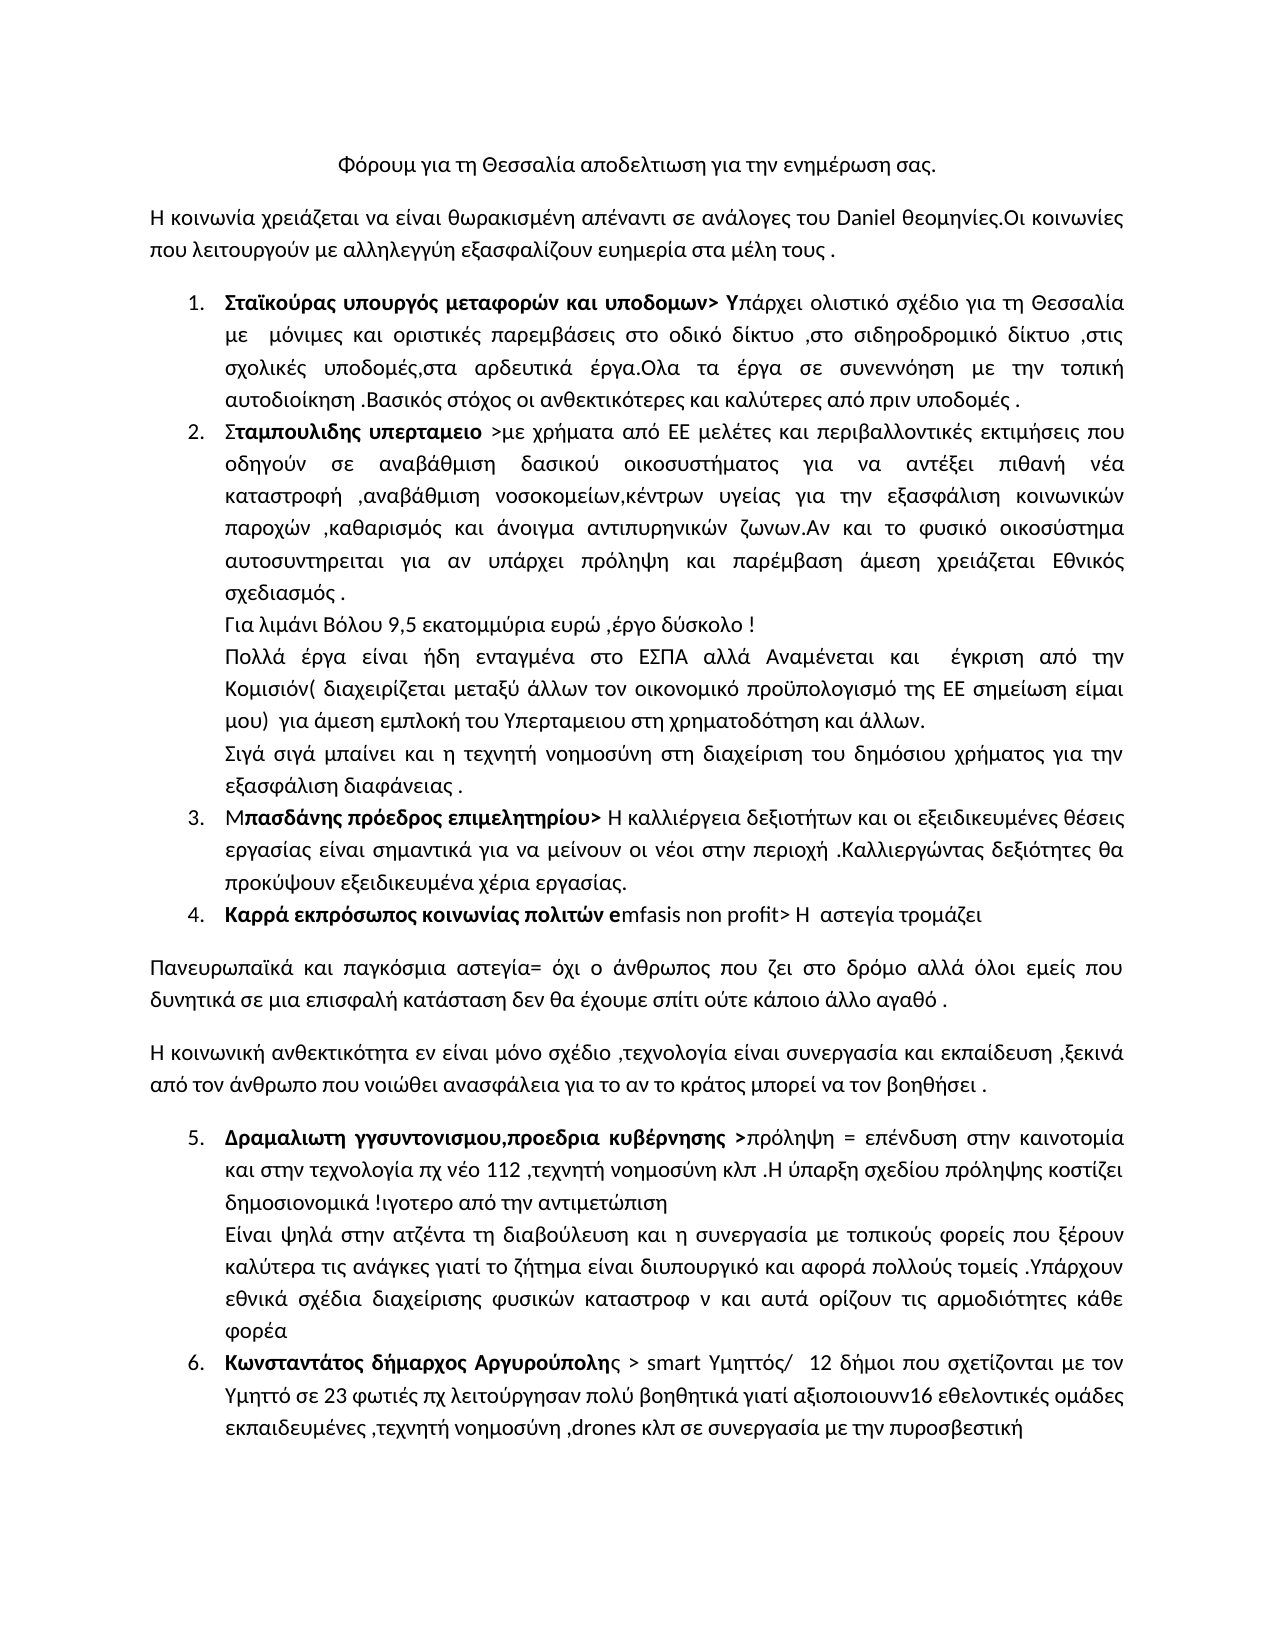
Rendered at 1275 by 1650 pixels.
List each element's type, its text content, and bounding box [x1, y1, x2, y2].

list Κωνσταντάτος δήμαρχος Αργυρούπολης > smart Υμηττός/ 12 δήμοι που σχετίζονται με τον Υμηττό σε 23 φωτιές πχ λειτούργησαν πολύ βοηθητικά γιατί αξιοποιουνν16 εθελοντικές ομάδες εκπαιδευμένες ,τεχνητή νοημοσύνη ,drones κλπ σε συνεργασία με την πυροσβεστική [187, 1348, 1125, 1441]
list Για λιμάνι Βόλου 9,5 εκατομμύρια ευρώ ,έργο δύσκολο ! [225, 610, 1125, 638]
list Σταμπουλιδης υπερταμειο >με χρήματα από ΕΕ μελέτες και περιβαλλοντικές εκτιμήσεις που οδηγούν σε αναβάθμιση δασικού οικοσυστήματος για να αντέξει πιθανή νέα καταστροφή ,αναβάθμιση νοσοκομείων,κέντρων υγείας για την εξασφάλιση κοινωνικών παροχών ,καθαρισμός και άνοιγμα αντιπυρηνικών ζωνων.Αν και το φυσικό οικοσύστημα αυτοσυντηρειται για αν υπάρχει πρόληψη και παρέμβαση άμεση χρειάζεται Εθνικός σχεδιασμός . [187, 417, 1125, 606]
list Η κοινωνία χρειάζεται να είναι θωρακισμένη απέναντι σε ανάλογες του Daniel θεομηνίες.Οι κοινωνίες που λειτουργούν με αλληλεγγύη εξασφαλίζουν ευημερία στα μέλη τους . [150, 203, 1125, 263]
list Καρρά εκπρόσωπος κοινωνίας πολιτών emfasis non profit> Η αστεγία τρομάζει [187, 900, 1125, 928]
list Σιγά σιγά μπαίνει και η τεχνητή νοημοσύνη στη διαχείριση του δημόσιου χρήματος για την εξασφάλιση διαφάνειας . [225, 739, 1125, 799]
list Μπασδάνης πρόεδρος επιμελητηρίου> Η καλλιέργεια δεξιοτήτων και οι εξειδικευμένες θέσεις εργασίας είναι σημαντικά για να μείνουν οι νέοι στην περιοχή .Καλλιεργώντας δεξιότητες θα προκύψουν εξειδικευμένα χέρια εργασίας. [187, 803, 1125, 896]
list Είναι ψηλά στην ατζέντα τη διαβούλευση και η συνεργασία με τοπικούς φορείς που ξέρουν καλύτερα τις ανάγκες γιατί το ζήτημα είναι διυπουργικό και αφορά πολλούς τομείς .Υπάρχουν εθνικά σχέδια διαχείρισης φυσικών καταστροφ ν και αυτά ορίζουν τις αρμοδιότητες κάθε φορέα [225, 1220, 1125, 1344]
list Η κοινωνική ανθεκτικότητα εν είναι μόνο σχέδιο ,τεχνολογία είναι συνεργασία και εκπαίδευση ,ξεκινά από τον άνθρωπο που νοιώθει ανασφάλεια για το αν το κράτος μπορεί να τον βοηθήσει . [150, 1038, 1125, 1098]
list Σταϊκούρας υπουργός μεταφορών και υποδομων> Υπάρχει ολιστικό σχέδιο για τη Θεσσαλία με μόνιμες και οριστικές παρεμβάσεις στο οδικό δίκτυο ,στο σιδηροδρομικό δίκτυο ,στις σχολικές υποδομές,στα αρδευτικά έργα.Ολα τα έργα σε συνεννόηση με την τοπική αυτοδιοίκηση .Βασικός στόχος οι ανθεκτικότερες και καλύτερες από πριν υποδομές . [187, 288, 1125, 413]
text Φόρουμ για τη Θεσσαλία αποδελτιωση για την ενημέρωση σας. [150, 150, 1125, 178]
list Πανευρωπαϊκά και παγκόσμια αστεγία= όχι ο άνθρωπος που ζει στο δρόμο αλλά όλοι εμείς που δυνητικά σε μια επισφαλή κατάσταση δεν θα έχουμε σπίτι ούτε κάποιο άλλο αγαθό . [150, 953, 1125, 1013]
list Δραμαλιωτη γγσυντονισμου,προεδρια κυβέρνησης >πρόληψη = επένδυση στην καινοτομία και στην τεχνολογία πχ νέο 112 ,τεχνητή νοημοσύνη κλπ .Η ύπαρξη σχεδίου πρόληψης κοστίζει δημοσιονομικά !ιγοτερο από την αντιμετώπιση [187, 1123, 1125, 1216]
list Πολλά έργα είναι ήδη ενταγμένα στο ΕΣΠΑ αλλά Αναμένεται και έγκριση από την Κομισιόν( διαχειρίζεται μεταξύ άλλων τον οικονομικό προϋπολογισμό της ΕΕ σημείωση είμαι μου) για άμεση εμπλοκή του Υπερταμειου στη χρηματοδότηση και άλλων. [225, 642, 1125, 735]
